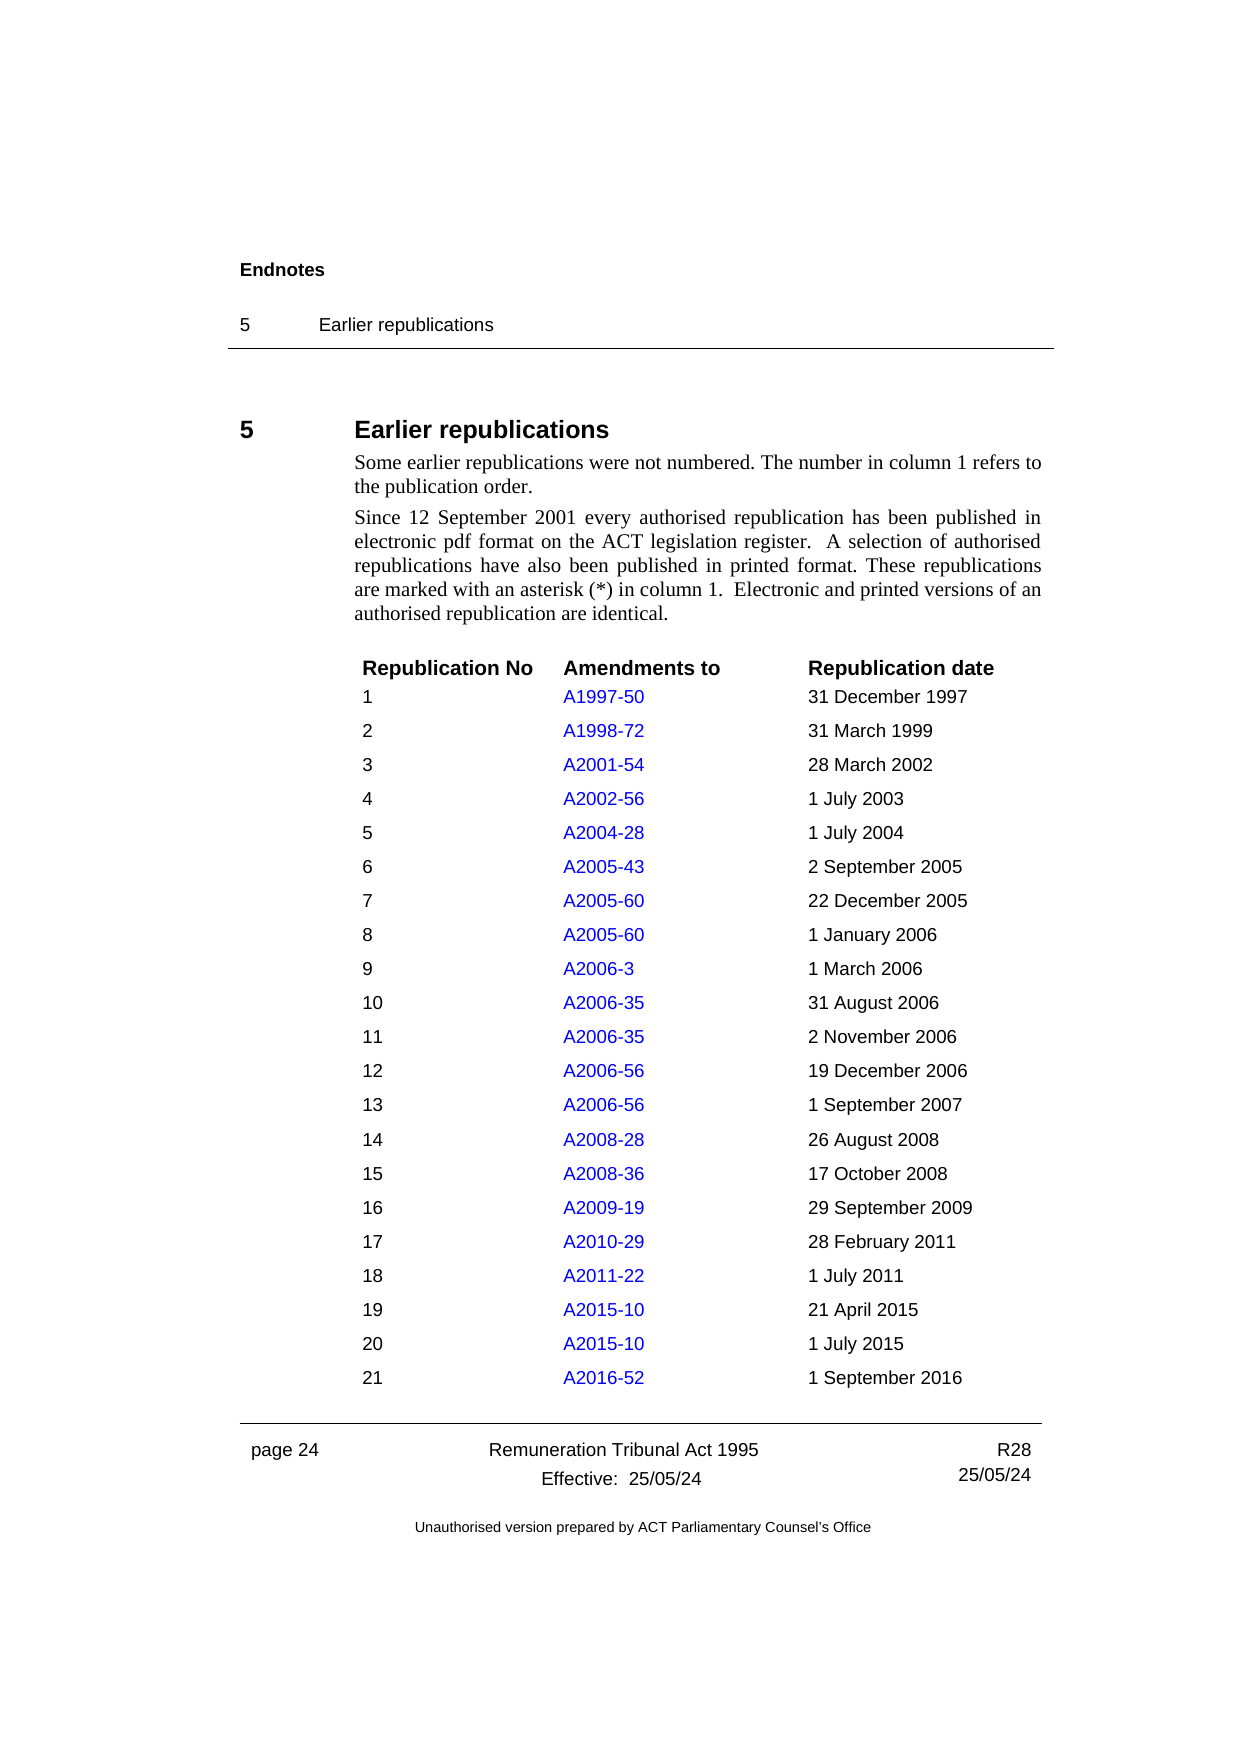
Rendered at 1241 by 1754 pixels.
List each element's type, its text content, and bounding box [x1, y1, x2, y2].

table_cell 12 [351, 1054, 552, 1088]
table_cell 18 [351, 1258, 552, 1292]
table_cell A2005-60 [552, 884, 797, 918]
table_cell A2011-22 [552, 1258, 797, 1292]
table_cell 31 December 1997 [797, 679, 1041, 713]
table_cell 9 [351, 952, 552, 986]
table_cell 1 [351, 679, 552, 713]
table_cell A2005-60 [552, 918, 797, 952]
table_cell 20 [351, 1326, 552, 1361]
table_cell 10 [351, 986, 552, 1020]
table_cell A2015-10 [552, 1326, 797, 1361]
table_cell A2016-52 [552, 1361, 797, 1394]
table_cell 13 [351, 1088, 552, 1122]
table_cell 2 [351, 713, 552, 747]
table_cell 1 March 2006 [797, 952, 1041, 986]
table_cell 11 [351, 1020, 552, 1054]
table_cell 2 November 2006 [797, 1020, 1041, 1054]
text Since 12 September 2001 every authorised republication has been published in electronic pdf format on the ACT legislation register. A selection of authorised republications have also been published in printed format. These republications are marked with an asterisk (*) in column 1. Electronic and printed versions of an authorised republication are identical. [354, 505, 1042, 625]
table_cell A2006-35 [552, 1020, 797, 1054]
table_cell 8 [351, 918, 552, 952]
table_cell A2002-56 [552, 781, 797, 816]
table_cell A2015-10 [552, 1293, 797, 1326]
table_cell 14 [351, 1122, 552, 1156]
table_cell A1998-72 [552, 713, 797, 747]
table_cell A2009-19 [552, 1190, 797, 1224]
table_cell A2008-36 [552, 1156, 797, 1190]
table_cell 31 August 2006 [797, 986, 1041, 1020]
table_cell 6 [351, 850, 552, 884]
table_cell A2006-35 [552, 986, 797, 1020]
table_cell 21 April 2015 [797, 1293, 1041, 1326]
table_cell 1 July 2003 [797, 781, 1041, 816]
table_cell A2010-29 [552, 1224, 797, 1258]
table_cell 15 [351, 1156, 552, 1190]
table_header Republication No [351, 655, 552, 679]
table_cell 4 [351, 781, 552, 816]
table_cell 5 [351, 816, 552, 849]
table_cell A2004-28 [552, 816, 797, 849]
text Some earlier republications were not numbered. The number in column 1 refers to the publication order. [354, 450, 1042, 498]
table_cell 1 July 2004 [797, 816, 1041, 849]
text 5 Earlier republications [239, 415, 1042, 444]
table_cell 16 [351, 1190, 552, 1224]
table_cell 28 February 2011 [797, 1224, 1041, 1258]
table_cell A2008-28 [552, 1122, 797, 1156]
table_cell A2006-56 [552, 1054, 797, 1088]
table_cell 1 September 2007 [797, 1088, 1041, 1122]
table_header Amendments to [552, 655, 797, 679]
table_cell 26 August 2008 [797, 1122, 1041, 1156]
table_cell 17 [351, 1224, 552, 1258]
table_cell 1 January 2006 [797, 918, 1041, 952]
table_cell 7 [351, 884, 552, 918]
table_cell A2006-56 [552, 1088, 797, 1122]
table_cell A2001-54 [552, 748, 797, 781]
table_header Republication date [797, 655, 1041, 679]
table_cell 31 March 1999 [797, 713, 1041, 747]
table_cell 19 December 2006 [797, 1054, 1041, 1088]
table_cell 3 [351, 748, 552, 781]
table_cell 28 March 2002 [797, 748, 1041, 781]
table_cell 22 December 2005 [797, 884, 1041, 918]
table_cell 2 September 2005 [797, 850, 1041, 884]
table_cell 19 [351, 1293, 552, 1326]
table_cell 1 July 2015 [797, 1326, 1041, 1361]
table_cell 17 October 2008 [797, 1156, 1041, 1190]
table_cell 1 July 2011 [797, 1258, 1041, 1292]
table_cell A2005-43 [552, 850, 797, 884]
table_cell A1997-50 [552, 679, 797, 713]
table_cell 29 September 2009 [797, 1190, 1041, 1224]
table_cell 21 [351, 1361, 552, 1394]
table_cell 1 September 2016 [797, 1361, 1041, 1394]
table_cell A2006-3 [552, 952, 797, 986]
